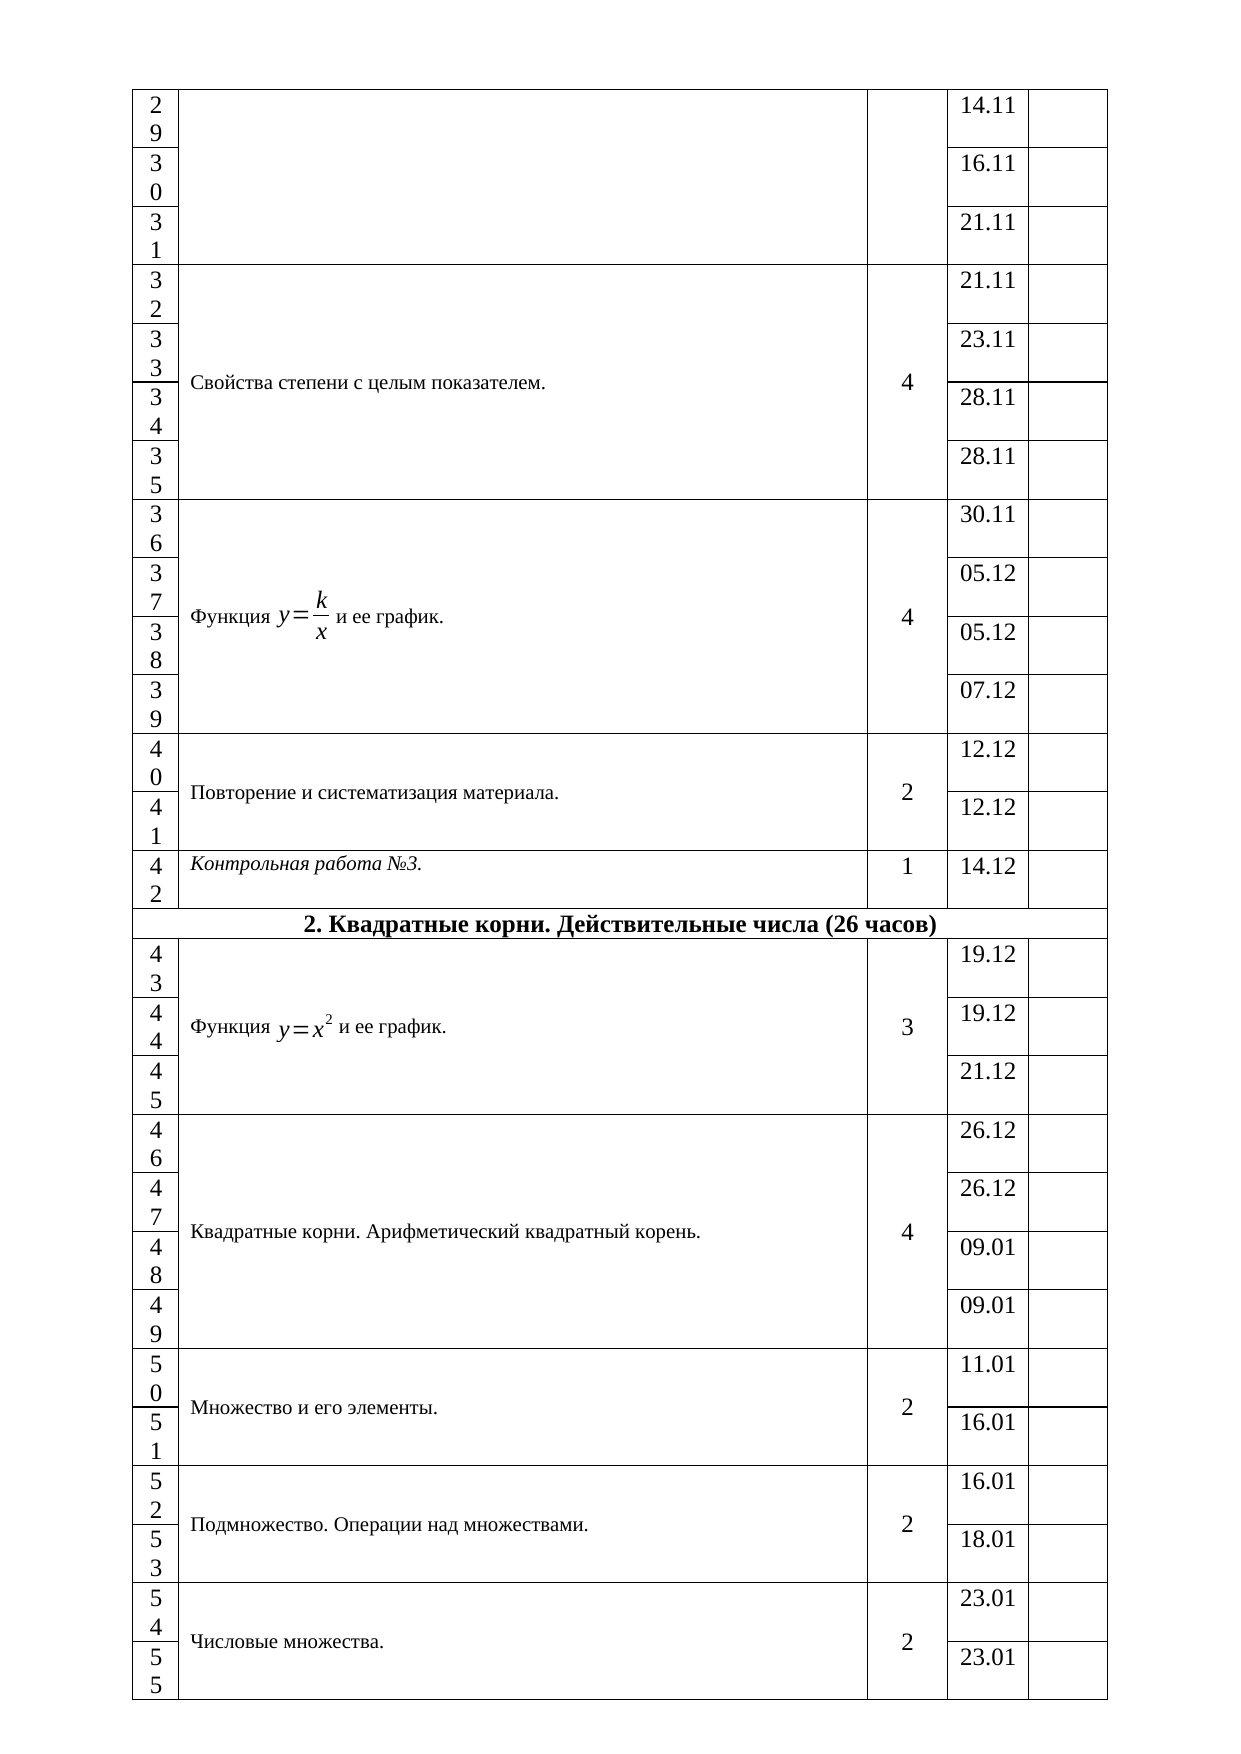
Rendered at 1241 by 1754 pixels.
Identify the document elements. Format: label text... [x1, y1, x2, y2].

table_cell [1029, 1583, 1107, 1641]
table_cell [1029, 792, 1107, 850]
table_cell 28.11 [948, 383, 1028, 440]
table_cell 2 [868, 734, 947, 850]
table_cell 09.01 [948, 1232, 1028, 1289]
table_cell 11.01 [948, 1349, 1028, 1406]
table_cell [1029, 500, 1107, 557]
table_cell [1029, 383, 1107, 440]
table_cell 23.01 [948, 1583, 1028, 1641]
table_cell 4 [868, 265, 947, 498]
table_cell Функция и ее график. [179, 500, 867, 733]
table_cell 16.01 [948, 1408, 1028, 1465]
table_cell 19.12 [948, 939, 1028, 997]
table_cell 35 [133, 441, 178, 498]
table_cell [1029, 1232, 1107, 1289]
table_cell 23.11 [948, 324, 1028, 381]
table_cell [1029, 734, 1107, 791]
table_cell 4 [868, 90, 947, 264]
table_cell [1029, 1349, 1107, 1406]
table_cell 2 [868, 1583, 947, 1699]
table_cell Множество и его элементы. [179, 1349, 867, 1465]
table_cell 26.12 [948, 1173, 1028, 1231]
table_cell 50 [133, 1349, 178, 1406]
table_cell 23.01 [948, 1642, 1028, 1699]
table_cell 49 [133, 1290, 178, 1348]
table_cell 14.11 [948, 90, 1028, 147]
table_cell [1029, 617, 1107, 674]
table_cell [1029, 1408, 1107, 1465]
table_cell 21.12 [948, 1056, 1028, 1114]
table_cell [1029, 1115, 1107, 1172]
table_cell 38 [133, 617, 178, 674]
table_cell 44 [133, 998, 178, 1055]
table_cell Функция и ее график. [179, 939, 867, 1114]
table_cell 47 [133, 1173, 178, 1231]
table_cell [1029, 207, 1107, 264]
table_cell 14.12 [948, 851, 1028, 908]
table_cell 37 [133, 558, 178, 616]
table_cell 36 [133, 500, 178, 557]
table_cell 07.12 [948, 675, 1028, 733]
table_cell [1029, 441, 1107, 498]
table_cell Квадратные корни. Арифметический квадратный корень. [179, 1115, 867, 1348]
table_cell 05.12 [948, 617, 1028, 674]
table_cell 53 [133, 1525, 178, 1582]
table_cell [1029, 90, 1107, 147]
table_cell [1029, 1290, 1107, 1348]
table_cell Свойства степени с целым показателем. [179, 265, 867, 498]
table_cell [1029, 998, 1107, 1055]
table_cell 2 [868, 1349, 947, 1465]
table_cell [1029, 1642, 1107, 1699]
table_cell 32 [133, 265, 178, 323]
table_cell 19.12 [948, 998, 1028, 1055]
table_cell 12.12 [948, 792, 1028, 850]
table_cell [1029, 1056, 1107, 1114]
table_cell 18.01 [948, 1525, 1028, 1582]
table_cell 52 [133, 1466, 178, 1523]
table_cell [1029, 851, 1107, 908]
table_cell 34 [133, 383, 178, 440]
table_cell 16.01 [948, 1466, 1028, 1523]
table_cell 4 [868, 1115, 947, 1348]
table_cell 09.01 [948, 1290, 1028, 1348]
table_cell 43 [133, 939, 178, 997]
table_cell 48 [133, 1232, 178, 1289]
table_cell 16.11 [948, 148, 1028, 206]
table_cell 3 [868, 939, 947, 1114]
table_cell Повторение и систематизация материала. [179, 734, 867, 850]
table_cell 55 [133, 1642, 178, 1699]
table_cell [1029, 148, 1107, 206]
table_cell 1 [868, 851, 947, 908]
table_cell 30 [133, 148, 178, 206]
table_cell 21.11 [948, 265, 1028, 323]
table_cell 51 [133, 1408, 178, 1465]
table_cell [1029, 558, 1107, 616]
table_cell 05.12 [948, 558, 1028, 616]
table_cell [1029, 675, 1107, 733]
table_cell 31 [133, 207, 178, 264]
table_cell 42 [133, 851, 178, 908]
table_cell [1029, 939, 1107, 997]
table_cell Подмножество. Операции над множествами. [179, 1466, 867, 1582]
table_cell 40 [133, 734, 178, 791]
table_cell 46 [133, 1115, 178, 1172]
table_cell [179, 90, 867, 264]
table_cell 29 [133, 90, 178, 147]
table_cell 45 [133, 1056, 178, 1114]
table_cell [1029, 1173, 1107, 1231]
table_cell 30.11 [948, 500, 1028, 557]
table_cell 41 [133, 792, 178, 850]
table_cell Контрольная работа №3. [179, 851, 867, 908]
table_cell [1029, 1466, 1107, 1523]
table_cell 4 [868, 500, 947, 733]
table_cell [1029, 265, 1107, 323]
table_cell 2. Квадратные корни. Действительные числа (26 часов) [133, 909, 1107, 938]
table_cell 33 [133, 324, 178, 381]
table_cell 54 [133, 1583, 178, 1641]
table_cell 39 [133, 675, 178, 733]
table_cell 21.11 [948, 207, 1028, 264]
table_cell 12.12 [948, 734, 1028, 791]
table_cell [1029, 324, 1107, 381]
table_cell 28.11 [948, 441, 1028, 498]
table_cell 2 [868, 1466, 947, 1582]
table_cell 26.12 [948, 1115, 1028, 1172]
table_cell [1029, 1525, 1107, 1582]
table_cell Числовые множества. [179, 1583, 867, 1699]
